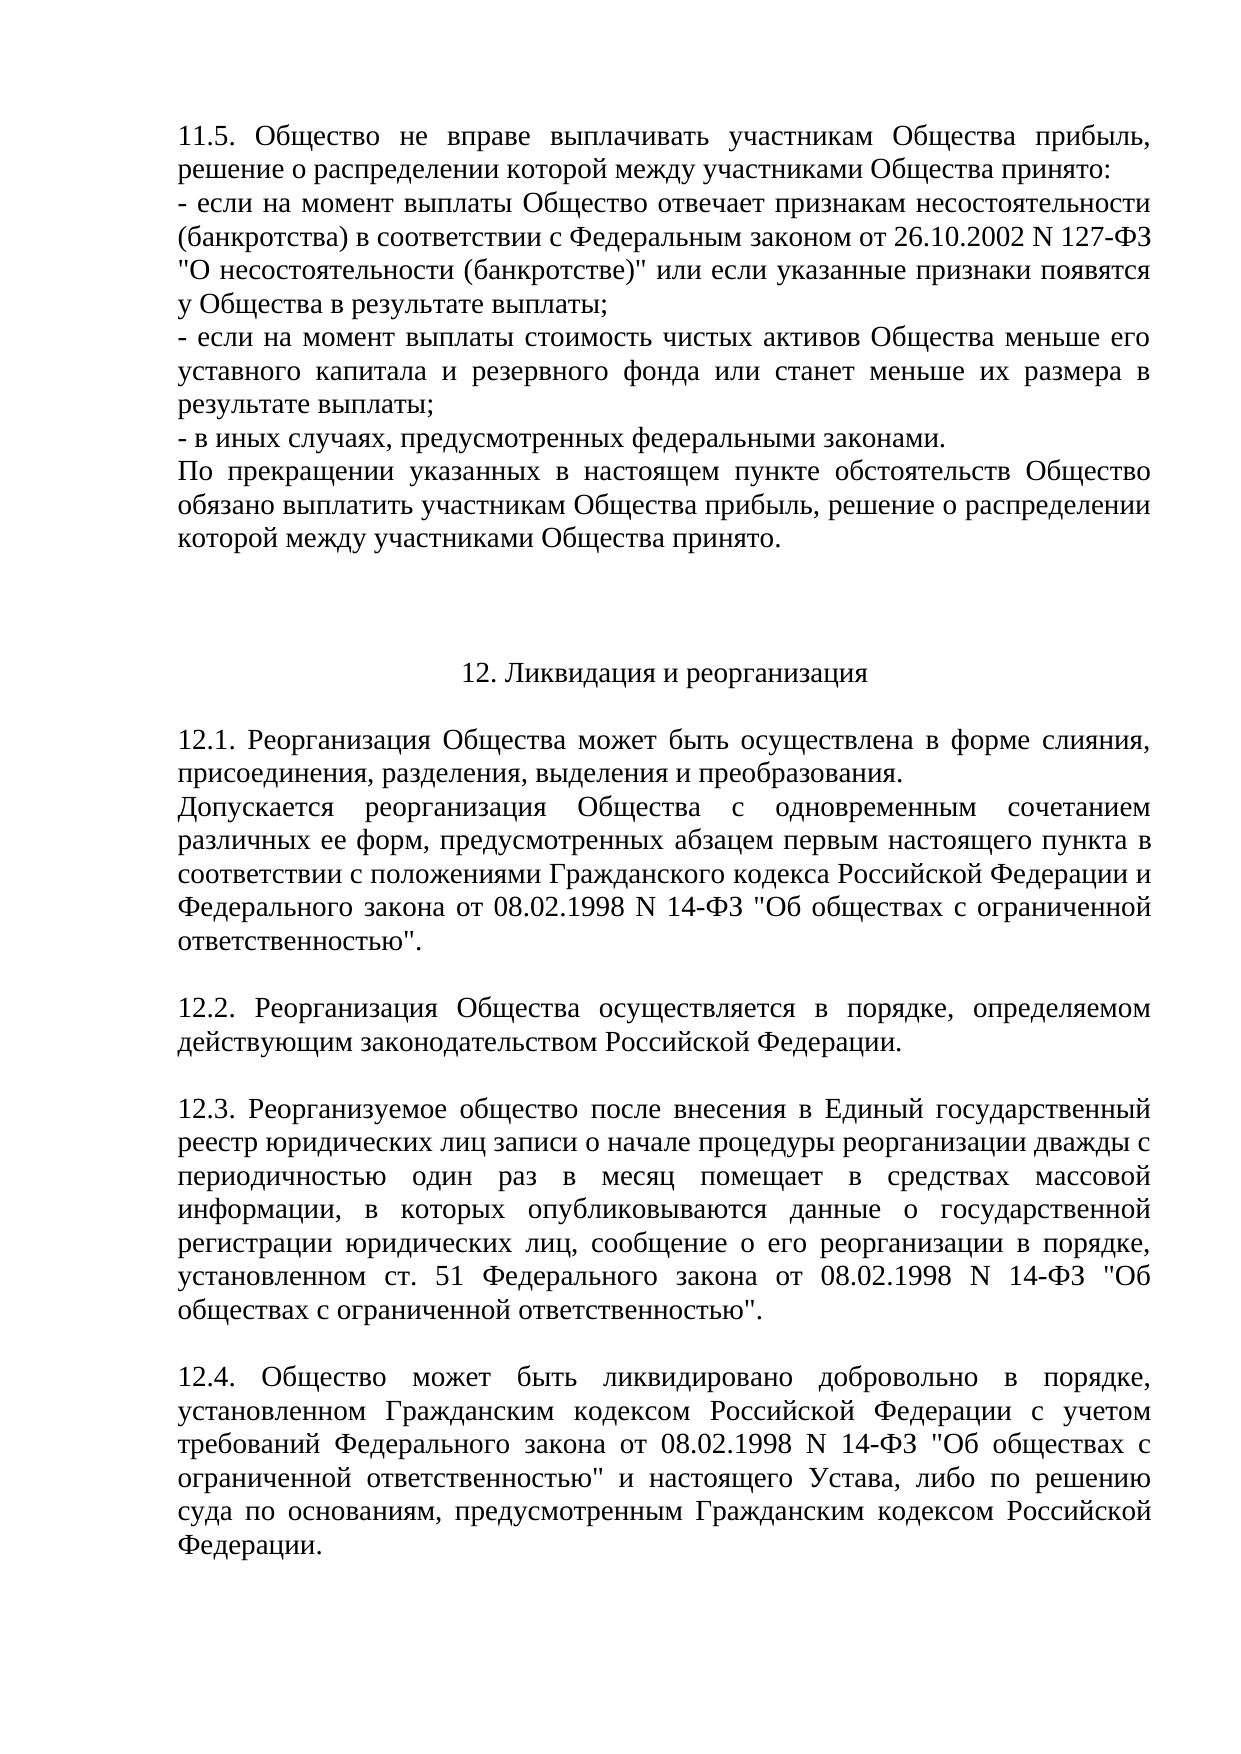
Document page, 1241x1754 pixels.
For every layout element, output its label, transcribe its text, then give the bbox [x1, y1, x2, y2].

text 12.3. Реорганизуемое общество после внесения в Единый государственный реестр юридических лиц записи о начале процедуры реорганизации дважды с периодичностью один раз в месяц помещает в средствах массовой информации, в которых опубликовываются данные о государственной регистрации юридических лиц, сообщение о его реорганизации в порядке, установленном ст. 51 Федерального закона от 08.02.1998 N 14-ФЗ "Об обществах с ограниченной ответственностью". [177, 1091, 1152, 1326]
text Допускается реорганизация Общества с одновременным сочетанием различных ее форм, предусмотренных абзацем первым настоящего пункта в соответствии с положениями Гражданского кодекса Российской Федерации и Федерального закона от 08.02.1998 N 14-ФЗ "Об обществах с ограниченной ответственностью". [177, 789, 1152, 957]
text 12. Ликвидация и реорганизация [177, 655, 1152, 688]
text - если на момент выплаты стоимость чистых активов Общества меньше его уставного капитала и резервного фонда или станет меньше их размера в результате выплаты; [177, 319, 1152, 420]
text 12.4. Общество может быть ликвидировано добровольно в порядке, установленном Гражданским кодексом Российской Федерации с учетом требований Федерального закона от 08.02.1998 N 14-ФЗ "Об обществах с ограниченной ответственностью" и настоящего Устава, либо по решению суда по основаниям, предусмотренным Гражданским кодексом Российской Федерации. [177, 1359, 1152, 1560]
text 12.1. Реорганизация Общества может быть осуществлена в форме слияния, присоединения, разделения, выделения и преобразования. [177, 722, 1152, 789]
text - если на момент выплаты Общество отвечает признакам несостоятельности (банкротства) в соответствии с Федеральным законом от 26.10.2002 N 127-ФЗ "О несостоятельности (банкротстве)" или если указанные признаки появятся у Общества в результате выплаты; [177, 185, 1152, 319]
text - в иных случаях, предусмотренных федеральными законами. [177, 420, 1152, 453]
text 12.2. Реорганизация Общества осуществляется в порядке, определяемом действующим законодательством Российской Федерации. [177, 990, 1152, 1057]
text По прекращении указанных в настоящем пункте обстоятельств Общество обязано выплатить участникам Общества прибыль, решение о распределении которой между участниками Общества принято. [177, 453, 1152, 554]
text 11.5. Общество не вправе выплачивать участникам Общества прибыль, решение о распределении которой между участниками Общества принято: [177, 118, 1152, 185]
